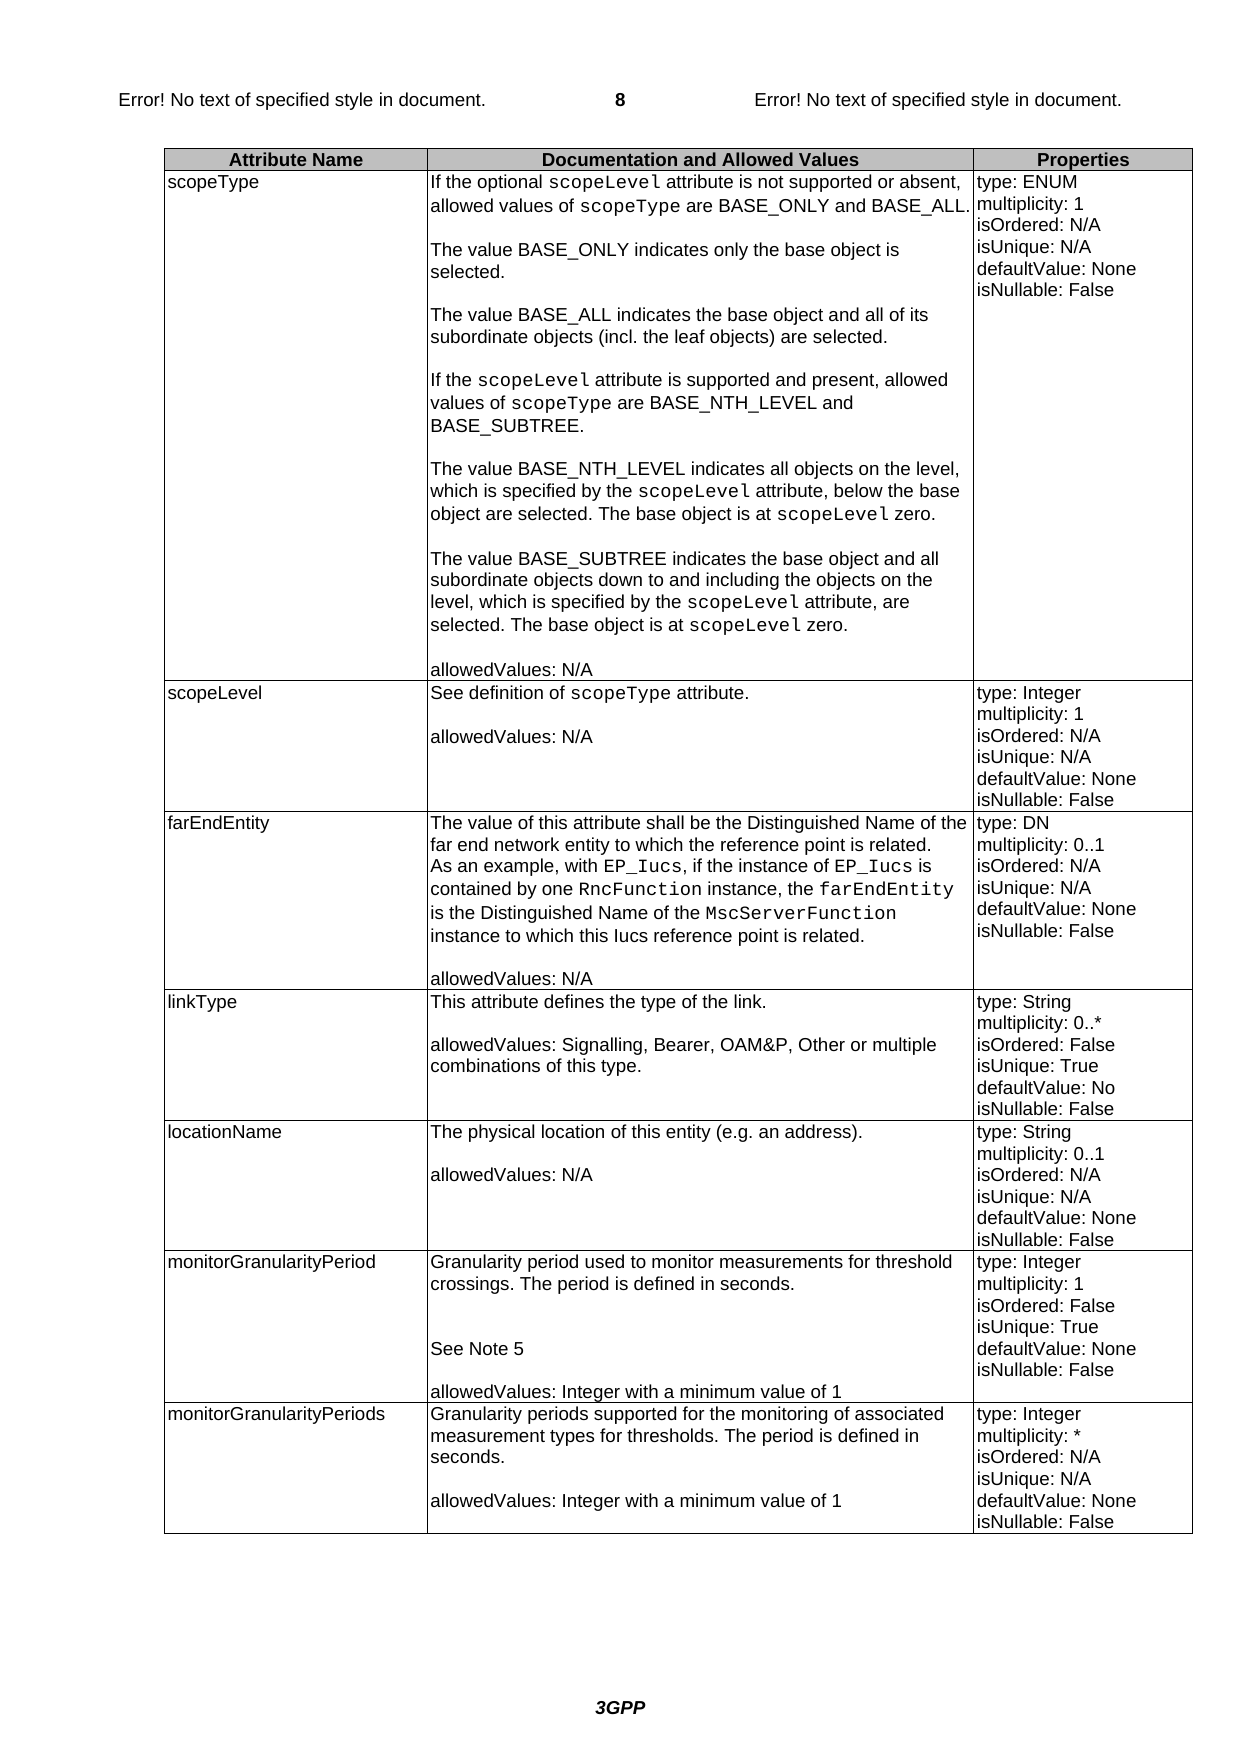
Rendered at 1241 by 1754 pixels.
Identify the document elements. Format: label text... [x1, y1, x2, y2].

table_cell monitorGranularityPeriods [165, 1403, 427, 1533]
table_cell If the optional scopeLevel attribute is not supported or absent, allowed values of scopeType are BASE_ONLY and BASE_ALL. The value BASE_ONLY indicates only the base object is selected. The value BASE_ALL indicates the base object and all of its subordinate objects (incl. the leaf objects) are selected. If the scopeLevel attribute is supported and present, allowed values of scopeType are BASE_NTH_LEVEL and BASE_SUBTREE. The value BASE_NTH_LEVEL indicates all objects on the level, which is specified by the scopeLevel attribute, below the base object are selected. The base object is at scopeLevel zero. The value BASE_SUBTREE indicates the base object and all subordinate objects down to and including the objects on the level, which is specified by the scopeLevel attribute, are selected. The base object is at scopeLevel zero. allowedValues: N/A [428, 171, 973, 680]
table_cell The physical location of this entity (e.g. an address). allowedValues: N/A [428, 1121, 973, 1250]
table_header Documentation and Allowed Values [428, 149, 973, 170]
table_cell type: ENUM multiplicity: 1 isOrdered: N/A isUnique: N/A defaultValue: None isNullable: False [974, 171, 1192, 680]
table_cell type: String multiplicity: 0..* isOrdered: False isUnique: True defaultValue: No isNullable: False [974, 990, 1192, 1120]
table_cell farEndEntity [165, 812, 427, 989]
table_cell scopeLevel [165, 681, 427, 811]
table_cell See definition of scopeType attribute. allowedValues: N/A [428, 681, 973, 811]
table_cell Granularity period used to monitor measurements for threshold crossings. The period is defined in seconds. See Note 5 allowedValues: Integer with a minimum value of 1 [428, 1251, 973, 1402]
table_cell monitorGranularityPeriod [165, 1251, 427, 1402]
table_cell type: Integer multiplicity: 1 isOrdered: N/A isUnique: N/A defaultValue: None isNullable: False [974, 681, 1192, 811]
table_cell scopeType [165, 171, 427, 680]
table_header Attribute Name [165, 149, 427, 170]
table_cell linkType [165, 990, 427, 1120]
table_cell The value of this attribute shall be the Distinguished Name of the far end network entity to which the reference point is related. As an example, with EP_Iucs, if the instance of EP_Iucs is contained by one RncFunction instance, the farEndEntity is the Distinguished Name of the MscServerFunction instance to which this Iucs reference point is related. allowedValues: N/A [428, 812, 973, 989]
table_header Properties [974, 149, 1192, 170]
table_cell This attribute defines the type of the link. allowedValues: Signalling, Bearer, OAM&P, Other or multiple combinations of this type. [428, 990, 973, 1120]
table_cell type: DN multiplicity: 0..1 isOrdered: N/A isUnique: N/A defaultValue: None isNullable: False [974, 812, 1192, 989]
table_cell type: Integer multiplicity: 1 isOrdered: False isUnique: True defaultValue: None isNullable: False [974, 1251, 1192, 1402]
table_cell Granularity periods supported for the monitoring of associated measurement types for thresholds. The period is defined in seconds. allowedValues: Integer with a minimum value of 1 [428, 1403, 973, 1533]
table_cell type: Integer multiplicity: * isOrdered: N/A isUnique: N/A defaultValue: None isNullable: False [974, 1403, 1192, 1533]
table_cell locationName [165, 1121, 427, 1250]
table_cell type: String multiplicity: 0..1 isOrdered: N/A isUnique: N/A defaultValue: None isNullable: False [974, 1121, 1192, 1250]
